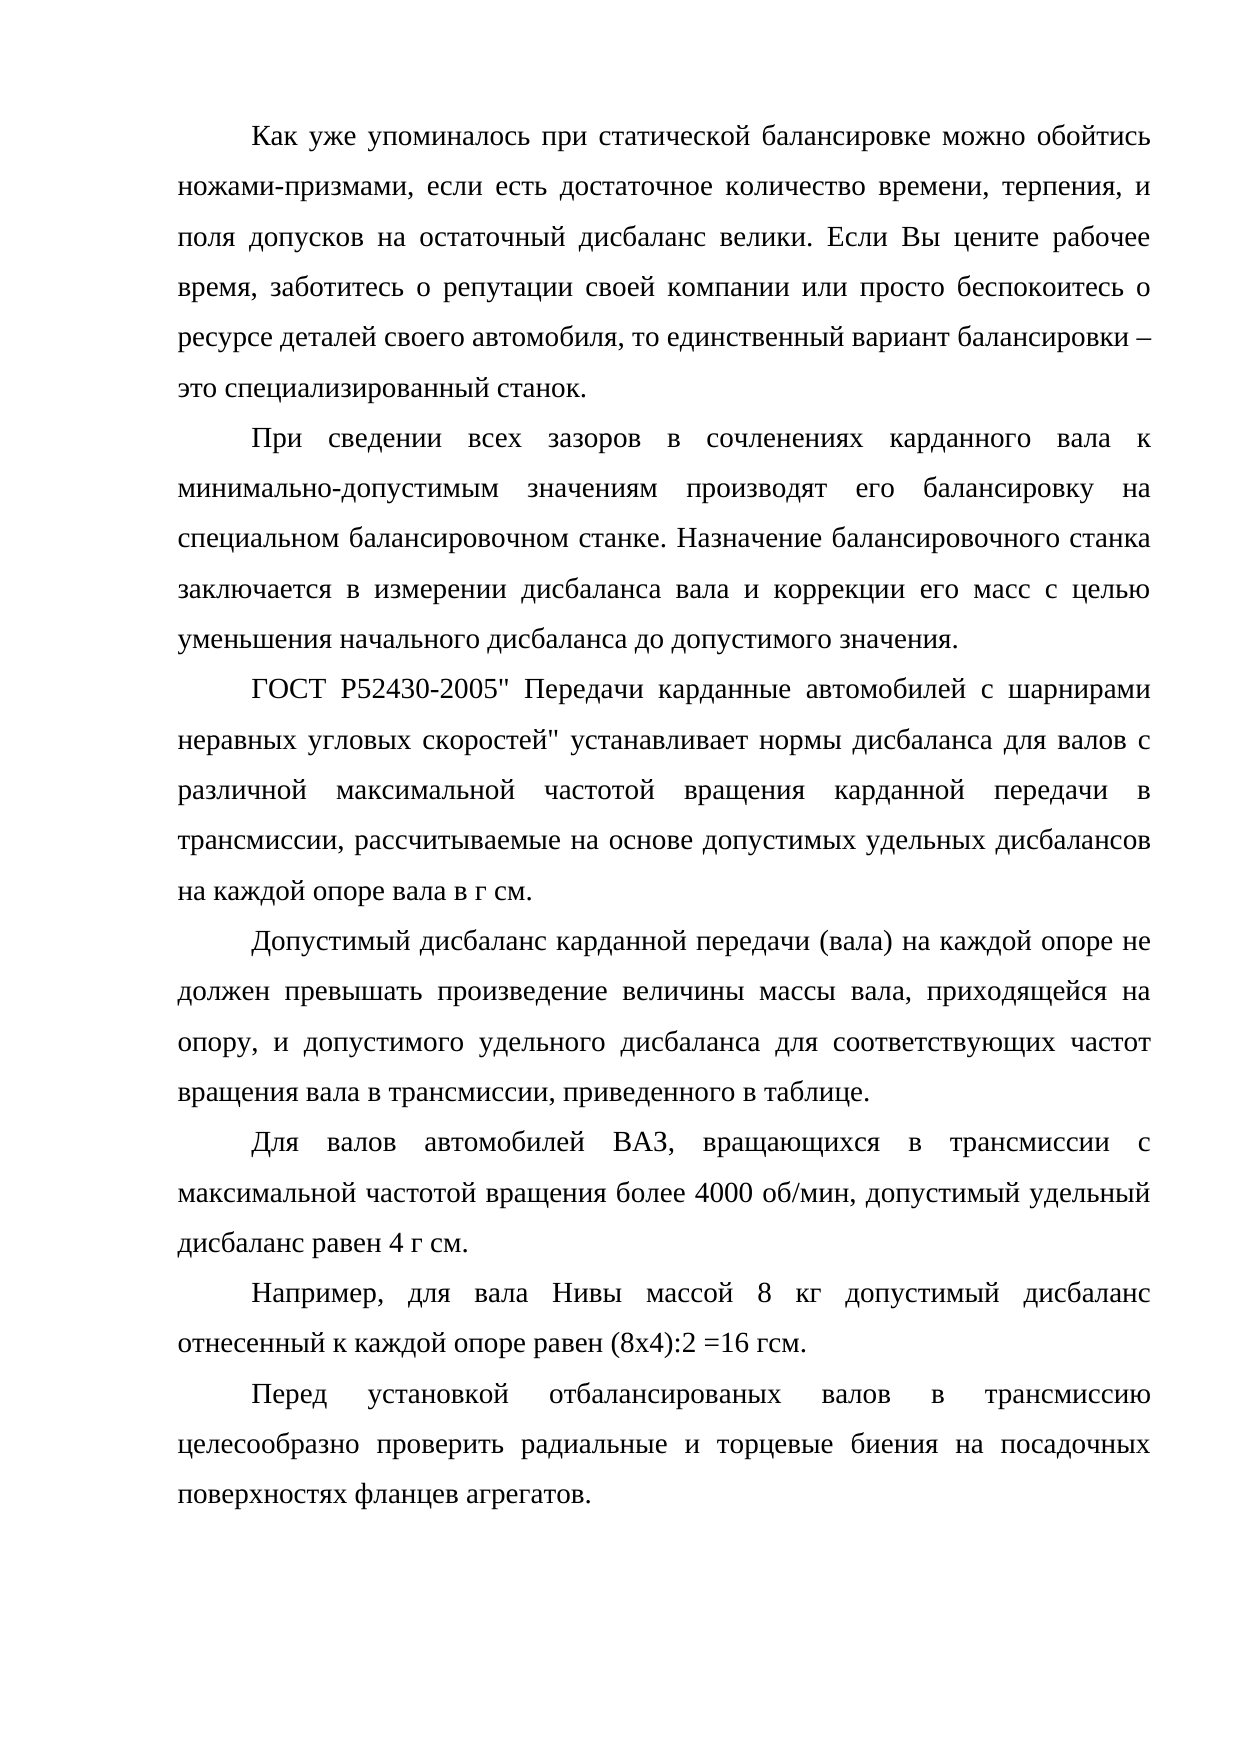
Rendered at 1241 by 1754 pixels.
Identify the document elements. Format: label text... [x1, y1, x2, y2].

text Перед установкой отбалансированых валов в трансмиссию целесообразно проверить радиальные и торцевые биения на посадочных поверхностях фланцев агрегатов. [177, 1376, 1152, 1510]
text Как уже упоминалось при статической балансировке можно обойтись ножами-призмами, если есть достаточное количество времени, терпения, и поля допусков на остаточный дисбаланс велики. Если Вы цените рабочее время, заботитесь о репутации своей компании или просто беспокоитесь о ресурсе деталей своего автомобиля, то единственный вариант балансировки – это специализированный станок. [177, 118, 1152, 403]
text Для валов автомобилей ВАЗ, вращающихся в трансмиссии с максимальной частотой вращения более 4000 об/мин, допустимый удельный дисбаланс равен см. [177, 1124, 1152, 1258]
text При сведении всех зазоров в сочленениях карданного вала к минимально-допустимым значениям производят его балансировку на специальном балансировочном станке. Назначение балансировочного станка заключается в измерении дисбаланса вала и коррекции его масс с целью уменьшения начального дисбаланса до допустимого значения. [177, 420, 1152, 655]
text ГОСТ Р52430-2005" Передачи карданные автомобилей с шарнирами неравных угловых скоростей" устанавливает нормы дисбаланса для валов с различной максимальной частотой вращения карданной передачи в трансмиссии, рассчитываемые на основе допустимых удельных дисбалансов на каждой опоре вала в г см. [177, 672, 1152, 906]
text Например, для вала Нивы массой допустимый дисбаланс отнесенный к каждой опоре равен (8х4):2 =16 гсм. [177, 1275, 1152, 1359]
text Допустимый дисбаланс карданной передачи (вала) на каждой опоре не должен превышать произведение величины массы вала, приходящейся на опору, и допустимого удельного дисбаланса для соответствующих частот вращения вала в трансмиссии, приведенного в таблице. [177, 923, 1152, 1108]
